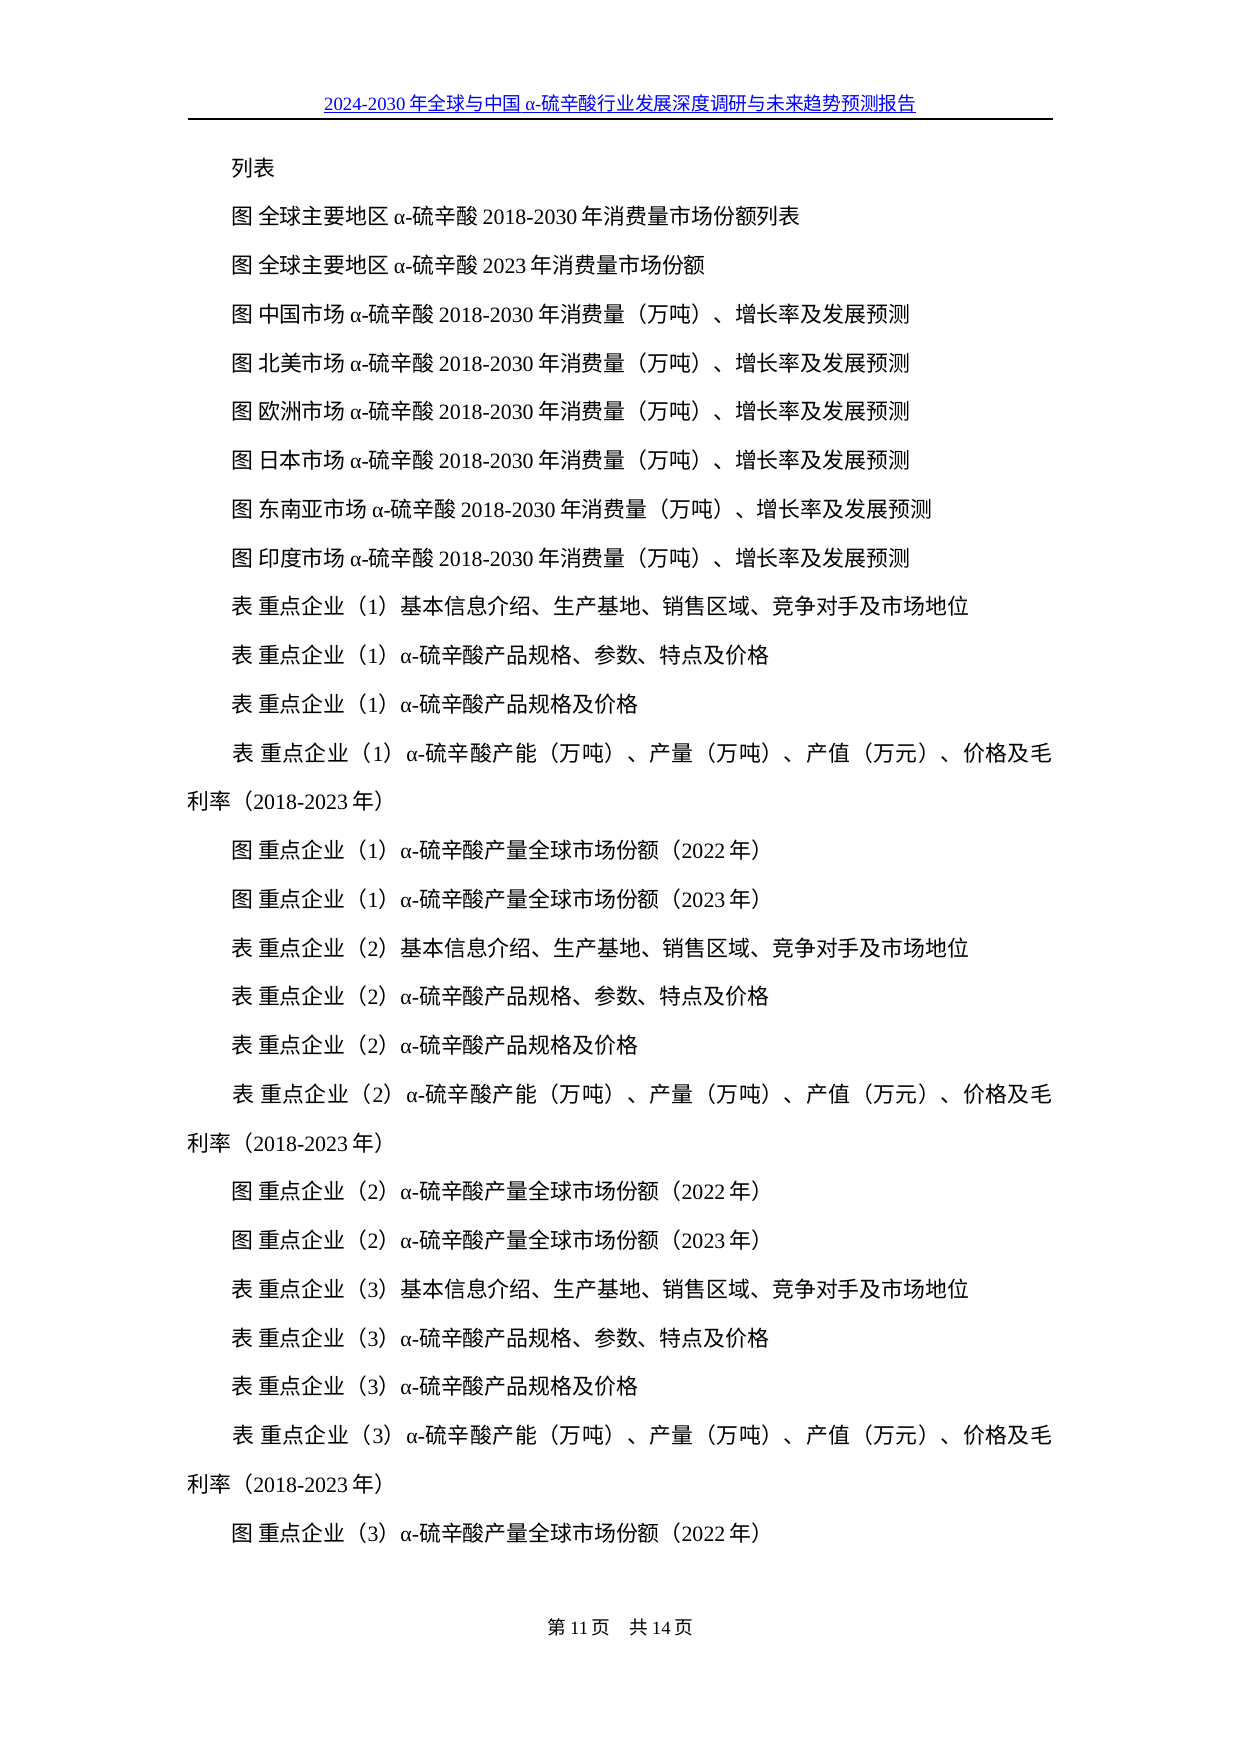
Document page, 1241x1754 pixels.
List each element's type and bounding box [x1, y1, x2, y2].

text [187, 150, 1053, 1548]
